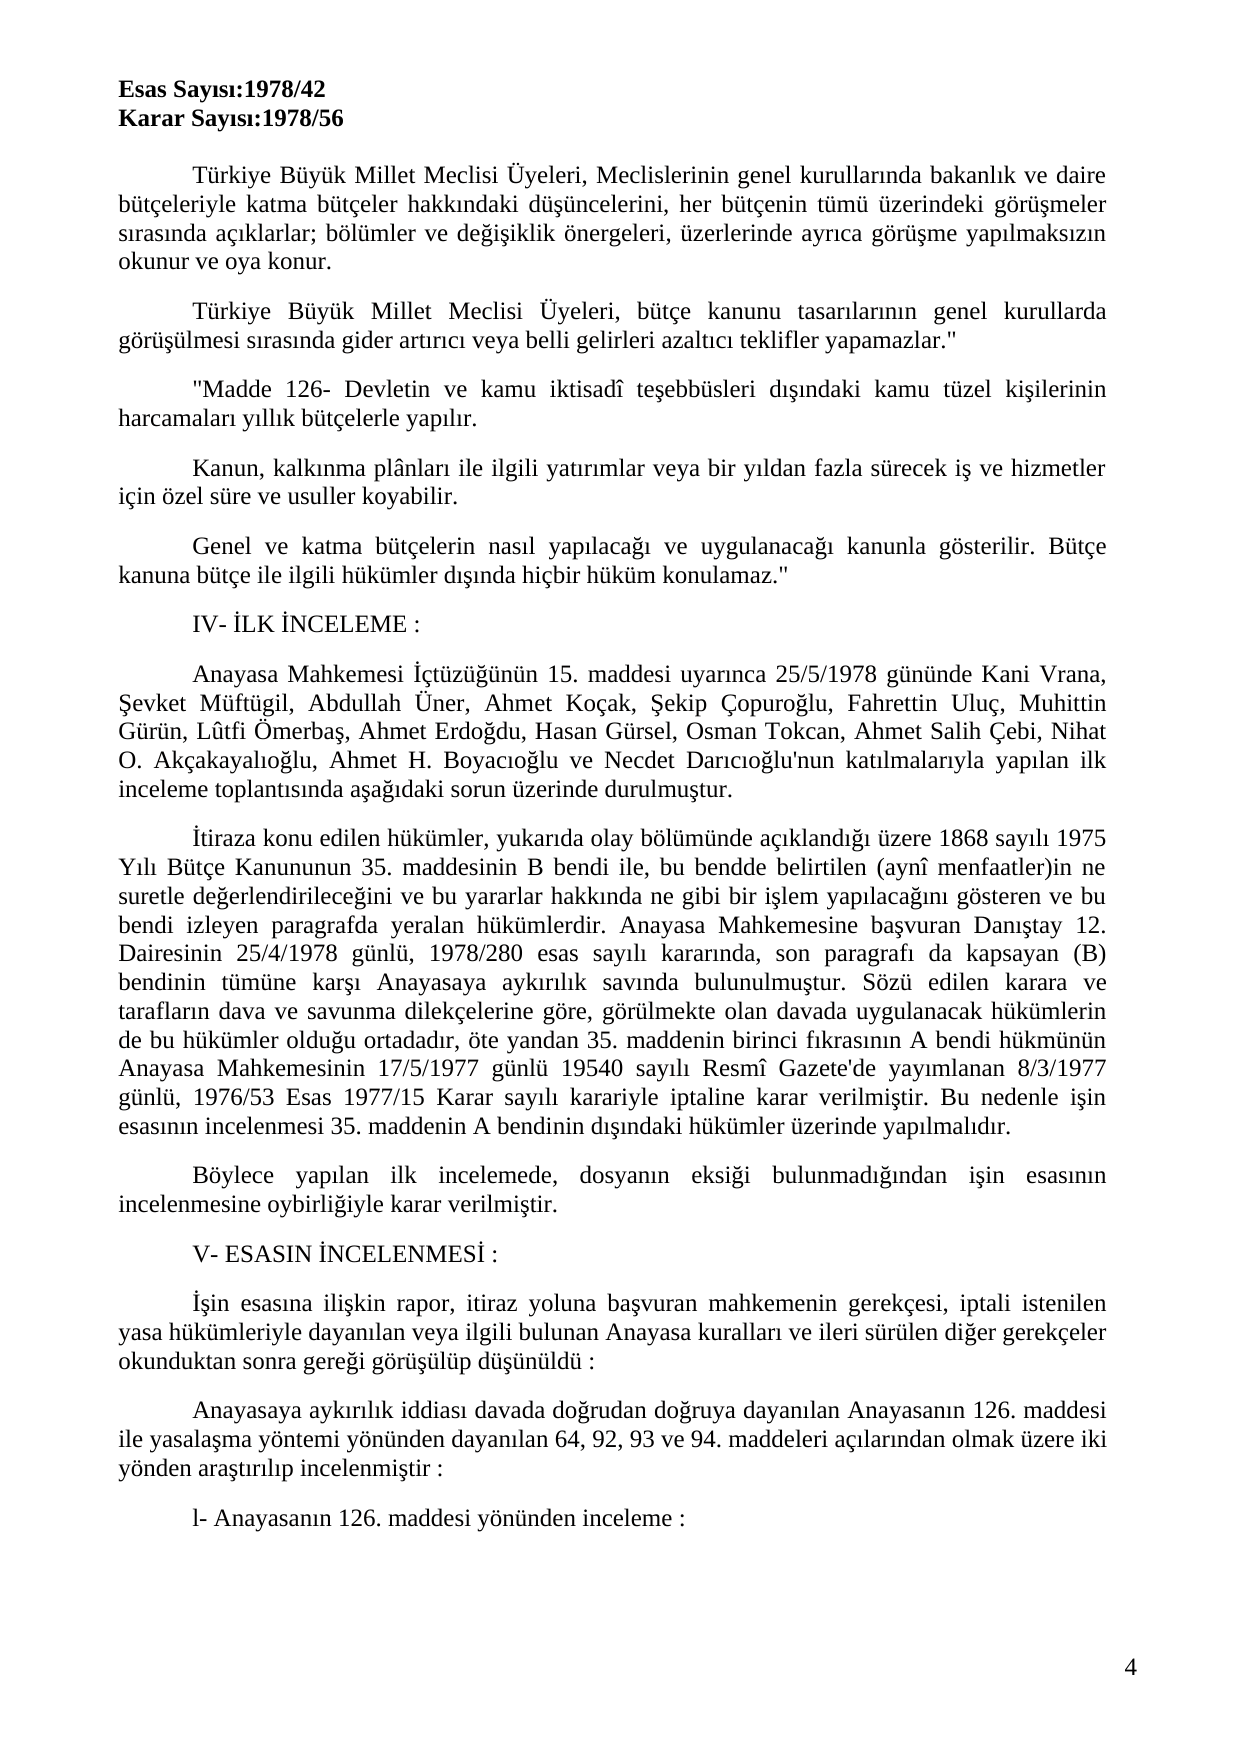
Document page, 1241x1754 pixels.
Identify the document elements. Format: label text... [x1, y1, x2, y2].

text V- ESASIN İNCELENMESİ : [118, 1239, 1107, 1268]
text l- Anayasanın 126. maddesi yönünden inceleme : [118, 1503, 1107, 1531]
text Türkiye Büyük Millet Meclisi Üyeleri, Meclislerinin genel kurullarında bakanlık ve daire bütçeleriyle katma bütçeler hakkındaki düşüncelerini, her bütçenin tümü üzerindeki görüşmeler sırasında açıklarlar; bölümler ve değişiklik önergeleri, üzerlerinde ayrıca görüşme yapılmaksızın okunur ve oya konur. [118, 160, 1107, 275]
text Türkiye Büyük Millet Meclisi Üyeleri, bütçe kanunu tasarılarının genel kurullarda görüşülmesi sırasında gider artırıcı veya belli gelirleri azaltıcı teklifler yapamazlar." [118, 296, 1107, 353]
text "Madde 126- Devletin ve kamu iktisadî teşebbüsleri dışındaki kamu tüzel kişilerinin harcamaları yıllık bütçelerle yapılır. [118, 374, 1107, 432]
text Anayasa Mahkemesi İçtüzüğünün 15. maddesi uyarınca 25/5/1978 gününde Kani Vrana, Şevket Müftügil, Abdullah Üner, Ahmet Koçak, Şekip Çopuroğlu, Fahrettin Uluç, Muhittin Gürün, Lûtfi Ömerbaş, Ahmet Erdoğdu, Hasan Gürsel, Osman Tokcan, Ahmet Salih Çebi, Nihat O. Akçakayalıoğlu, Ahmet H. Boyacıoğlu ve Necdet Darıcıoğlu'nun katılmalarıyla yapılan ilk inceleme toplantısında aşağıdaki sorun üzerinde durulmuştur. [118, 659, 1107, 803]
text IV- İLK İNCELEME : [118, 609, 1107, 638]
text Böylece yapılan ilk incelemede, dosyanın eksiği bulunmadığından işin esasının incelenmesine oybirliğiyle karar verilmiştir. [118, 1161, 1107, 1218]
text İşin esasına ilişkin rapor, itiraz yoluna başvuran mahkemenin gerekçesi, iptali istenilen yasa hükümleriyle dayanılan veya ilgili bulunan Anayasa kuralları ve ileri sürülen diğer gerekçeler okunduktan sonra gereği görüşülüp düşünüldü : [118, 1288, 1107, 1375]
text Genel ve katma bütçelerin nasıl yapılacağı ve uygulanacağı kanunla gösterilir. Bütçe kanuna bütçe ile ilgili hükümler dışında hiçbir hüküm konulamaz." [118, 531, 1107, 588]
text Anayasaya aykırılık iddiası davada doğrudan doğruya dayanılan Anayasanın 126. maddesi ile yasalaşma yöntemi yönünden dayanılan 64, 92, 93 ve 94. maddeleri açılarından olmak üzere iki yönden araştırılıp incelenmiştir : [118, 1396, 1107, 1482]
text Kanun, kalkınma plânları ile ilgili yatırımlar veya bir yıldan fazla sürecek iş ve hizmetler için özel süre ve usuller koyabilir. [118, 453, 1107, 510]
text İtiraza konu edilen hükümler, yukarıda olay bölümünde açıklandığı üzere 1868 sayılı 1975 Yılı Bütçe Kanununun 35. maddesinin B bendi ile, bu bendde belirtilen (aynî menfaatler)in ne suretle değerlendirileceğini ve bu yararlar hakkında ne gibi bir işlem yapılacağını gösteren ve bu bendi izleyen paragrafda yeralan hükümlerdir. Anayasa Mahkemesine başvuran Danıştay 12. Dairesinin 25/4/1978 günlü, 1978/280 esas sayılı kararında, son paragrafı da kapsayan (B) bendinin tümüne karşı Anayasaya aykırılık savında bulunulmuştur. Sözü edilen karara ve tarafların dava ve savunma dilekçelerine göre, görülmekte olan davada uygulanacak hükümlerin de bu hükümler olduğu ortadadır, öte yandan 35. maddenin birinci fıkrasının A bendi hükmünün Anayasa Mahkemesinin 17/5/1977 günlü 19540 sayılı Resmî Gazete'de yayımlanan 8/3/1977 günlü, 1976/53 Esas 1977/15 Karar sayılı karariyle iptaline karar verilmiştir. Bu nedenle işin esasının incelenmesi 35. maddenin A bendinin dışındaki hükümler üzerinde yapılmalıdır. [118, 823, 1107, 1140]
